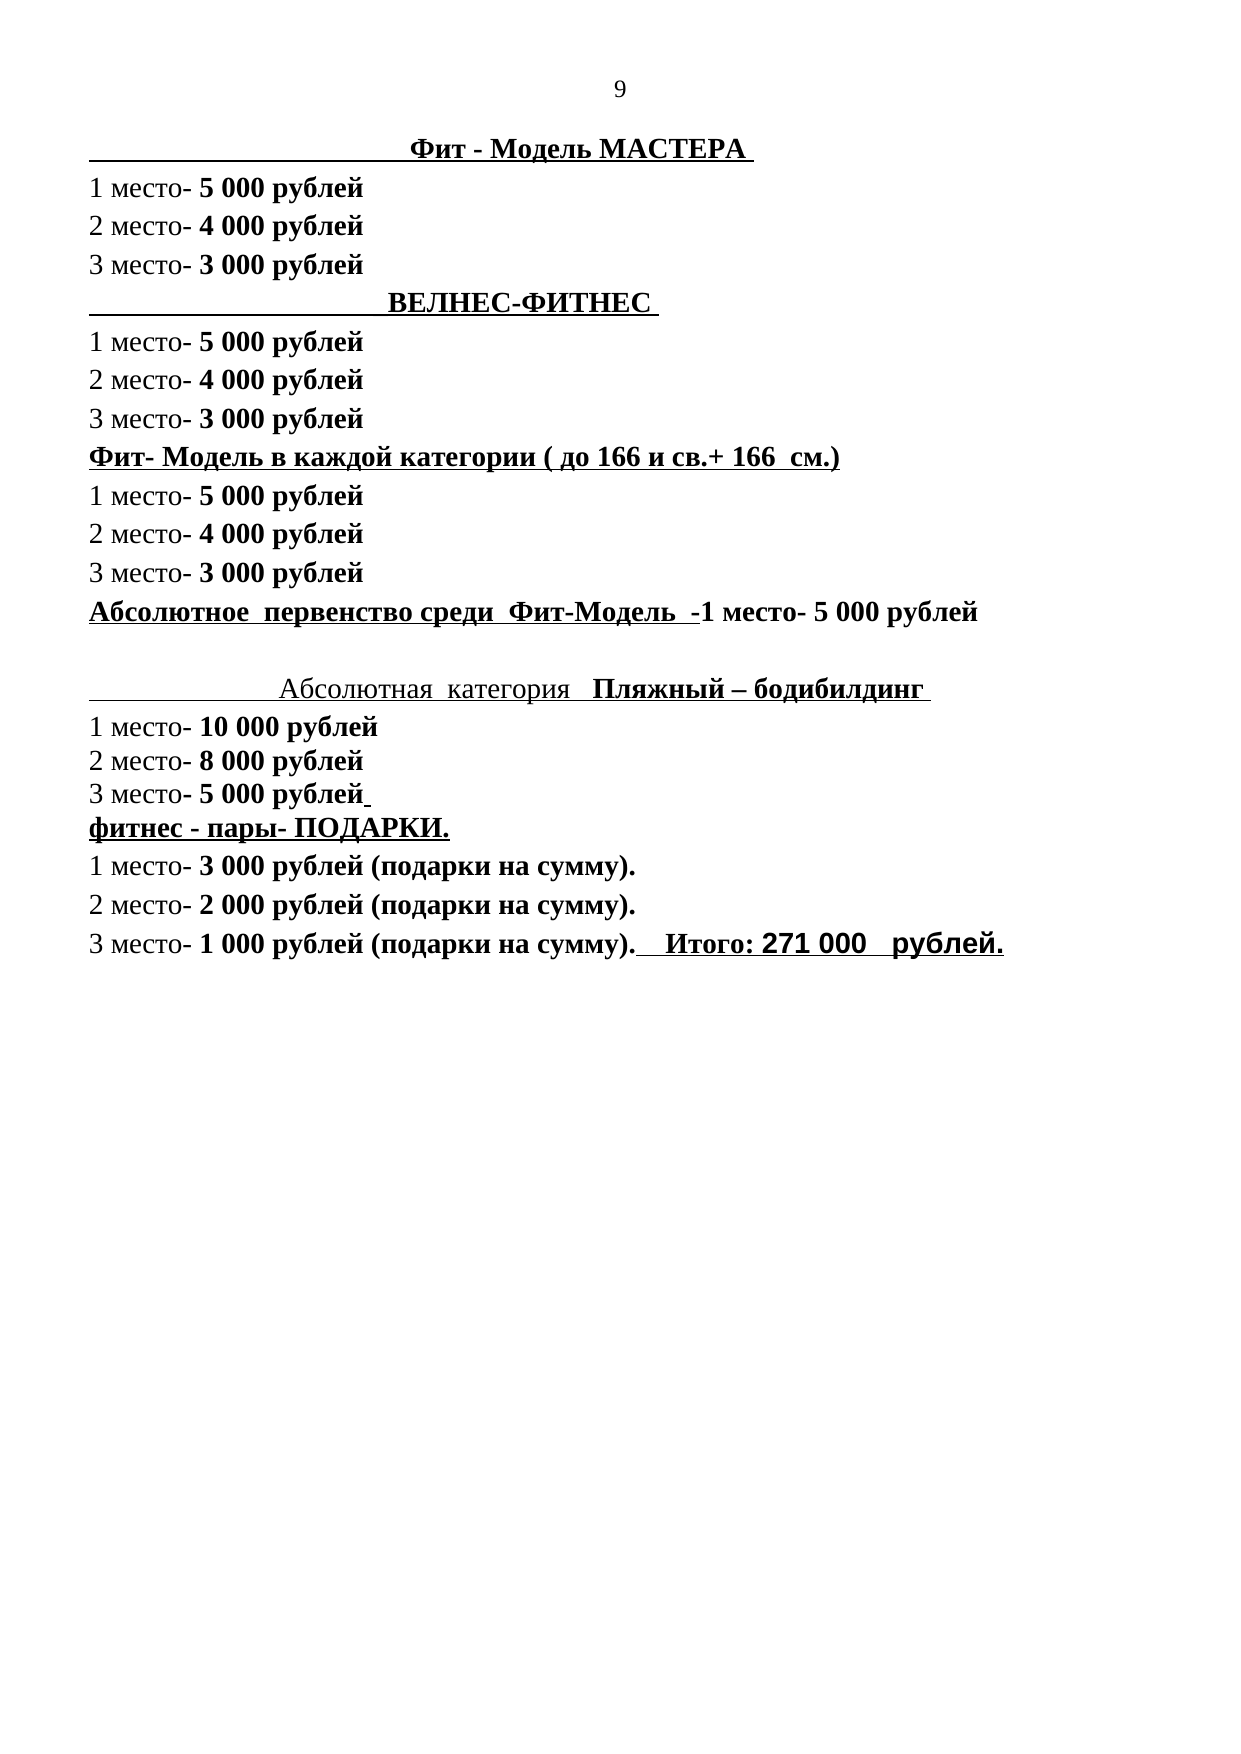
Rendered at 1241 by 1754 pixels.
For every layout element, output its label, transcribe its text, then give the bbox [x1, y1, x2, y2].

text 1 место- 5 000 рублей [89, 478, 1152, 512]
text 2 место- 4 000 рублей [89, 362, 1152, 396]
text 2 место- 4 000 рублей [89, 517, 1152, 550]
text 1 место- 5 000 рублей [89, 170, 1152, 203]
text фитнес - пары- ПОДАРКИ. [89, 810, 1152, 843]
text 3 место- 3 000 рублей [89, 401, 1152, 434]
text 1 место- 5 000 рублей [89, 324, 1152, 357]
text Фит- Модель в каждой категории ( до 166 и св.+ 166 см.) [89, 439, 1152, 473]
text 3 место- 1 000 рублей (подарки на сумму). Итого: 271 000 рублей. [89, 926, 1152, 959]
text Абсолютное первенство среди Фит-Модель -1 место- 5 000 рублей [89, 594, 1152, 627]
text 2 место- 4 000 рублей [89, 208, 1152, 242]
text _ВЕЛНЕС-ФИТНЕС [89, 285, 1152, 319]
text 3 место- 3 000 рублей [89, 247, 1152, 280]
text 2 место- 8 000 рублей [89, 743, 1152, 776]
text Абсолютная категория Пляжный – бодибилдинг [89, 671, 1152, 704]
text 2 место- 2 000 рублей (подарки на сумму). [89, 887, 1152, 921]
text 1 место- 3 000 рублей (подарки на сумму). [89, 848, 1152, 882]
text Фит - Модель МАСТЕРА [89, 131, 1152, 165]
text 3 место- 3 000 рублей [89, 555, 1152, 589]
text 1 место- 10 000 рублей [89, 709, 1152, 743]
text 3 место- 5 000 рублей [89, 776, 1152, 810]
